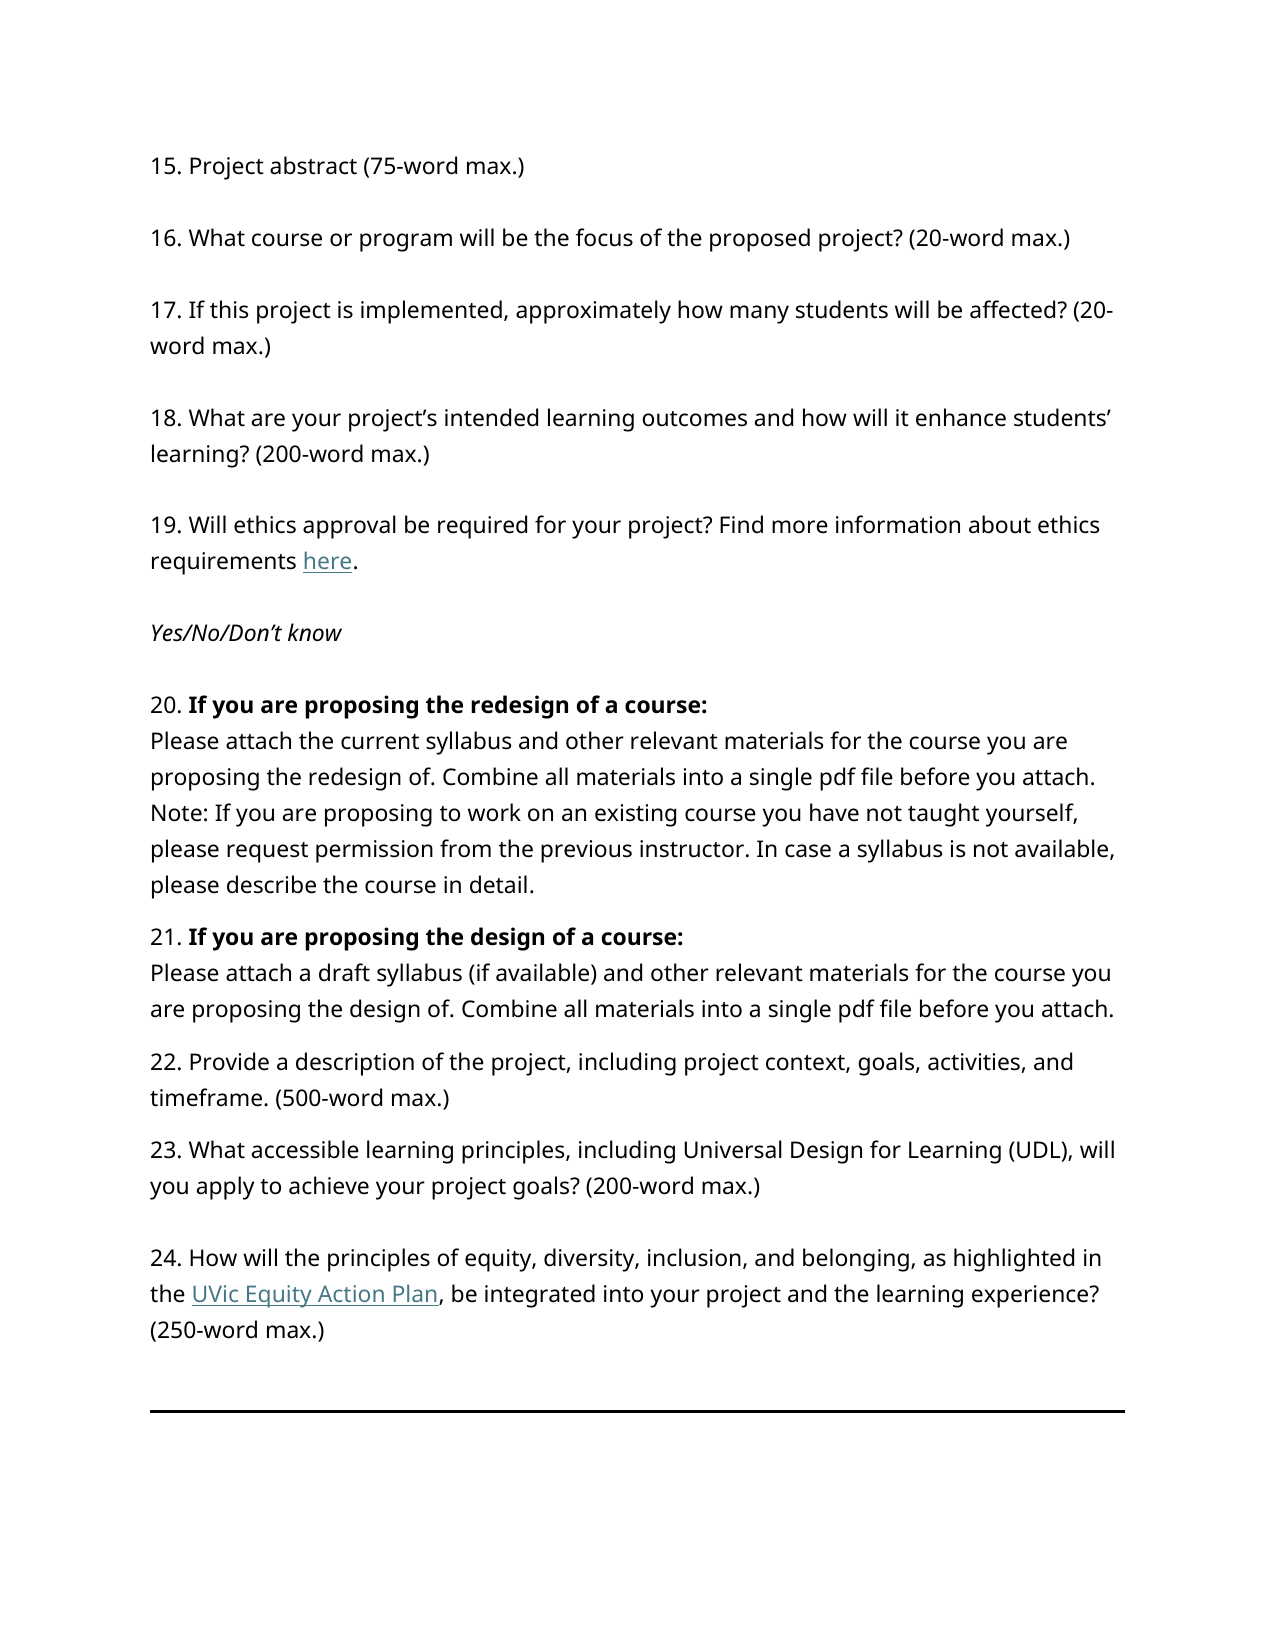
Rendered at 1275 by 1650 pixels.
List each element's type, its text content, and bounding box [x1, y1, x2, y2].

text 21. If you are proposing the design of a course: Please attach a draft syllabus (if available) and other relevant materials for the course you are proposing the design of. Combine all materials into a single pdf file before you attach. [150, 921, 1125, 1024]
text 22. Provide a description of the project, including project context, goals, activities, and timeframe. (500-word max.) [150, 1046, 1125, 1113]
text 15. Project abstract (75-word max.) 16. What course or program will be the focus of the proposed project? (20-word max.) 17. If this project is implemented, approximately how many students will be affected? (20-word max.) 18. What are your project’s intended learning outcomes and how will it enhance students’ learning? (200-word max.) 19. Will ethics approval be required for your project? Find more information about ethics requirements here. Yes/No/Don’t know 20. If you are proposing the redesign of a course: Please attach the current syllabus and other relevant materials for the course you are proposing the redesign of. Combine all materials into a single pdf file before you attach. Note: If you are proposing to work on an existing course you have not taught yourself, please request permission from the previous instructor. In case a syllabus is not available, please describe the course in detail. [150, 150, 1125, 900]
text 23. What accessible learning principles, including Universal Design for Learning (UDL), will you apply to achieve your project goals? (200-word max.) 24. How will the principles of equity, diversity, inclusion, and belonging, as highlighted in the UVic Equity Action Plan, be integrated into your project and the learning experience? (250-word max.) [150, 1134, 1125, 1410]
